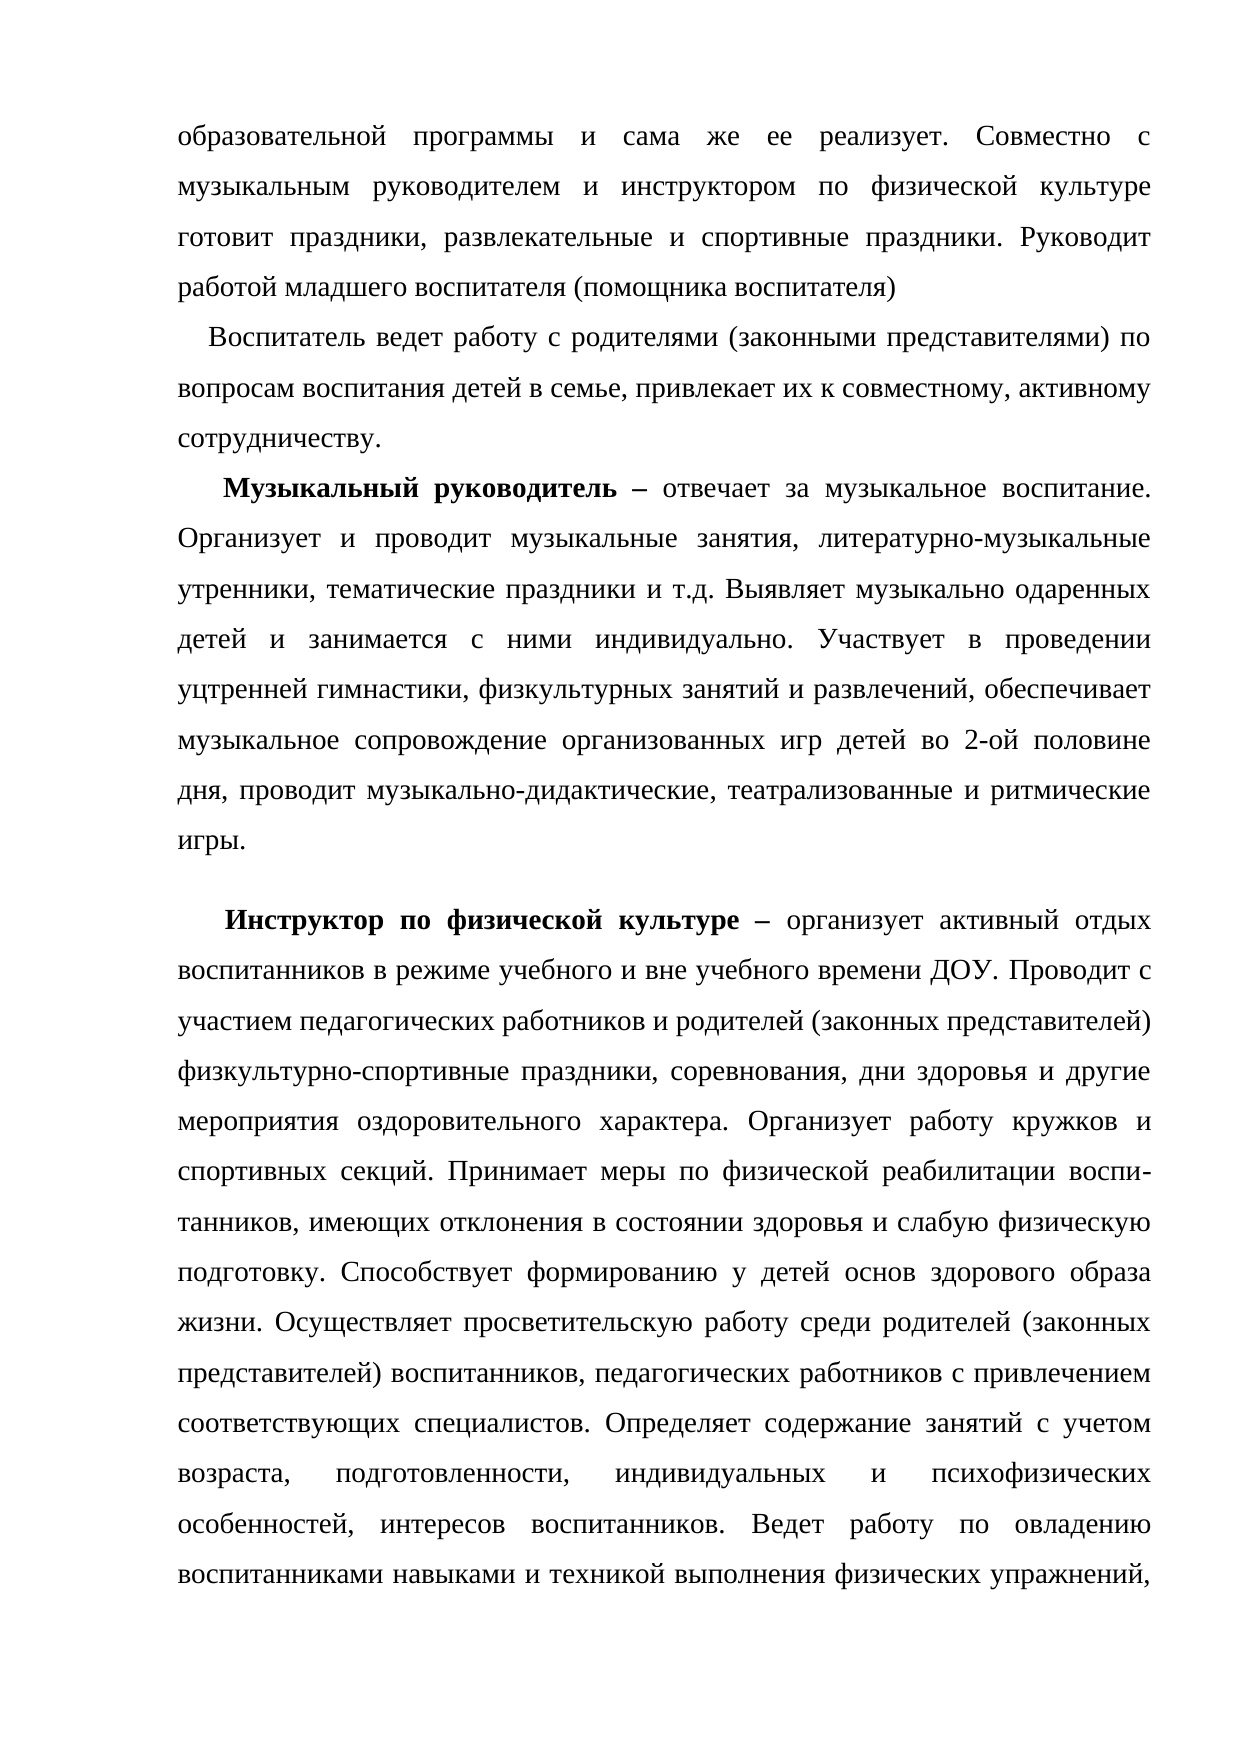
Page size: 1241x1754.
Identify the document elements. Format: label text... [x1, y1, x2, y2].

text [177, 118, 1152, 303]
text Воспитатель ведет работу с родителями (законными представителями) по вопросам воспитания детей в семье, привлекает их к совместному, активному сотрудничеству. [177, 319, 1152, 453]
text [177, 902, 1152, 1589]
text Музыкальный руководитель – отвечает за музыкальное воспитание. Организует и проводит музыкальные занятия, литературно-музыкальные утренники, тематические праздники и т.д. Выявляет музыкально одаренных детей и занимается с ними индивидуально. Участвует в проведении уцтренней гимнастики, физкультурных занятий и развлечений, обеспечивает музыкальное сопровождение организованных игр детей во 2-ой половине дня, проводит музыкально-дидактические, театрализованные и ритмические игры. [177, 470, 1152, 856]
